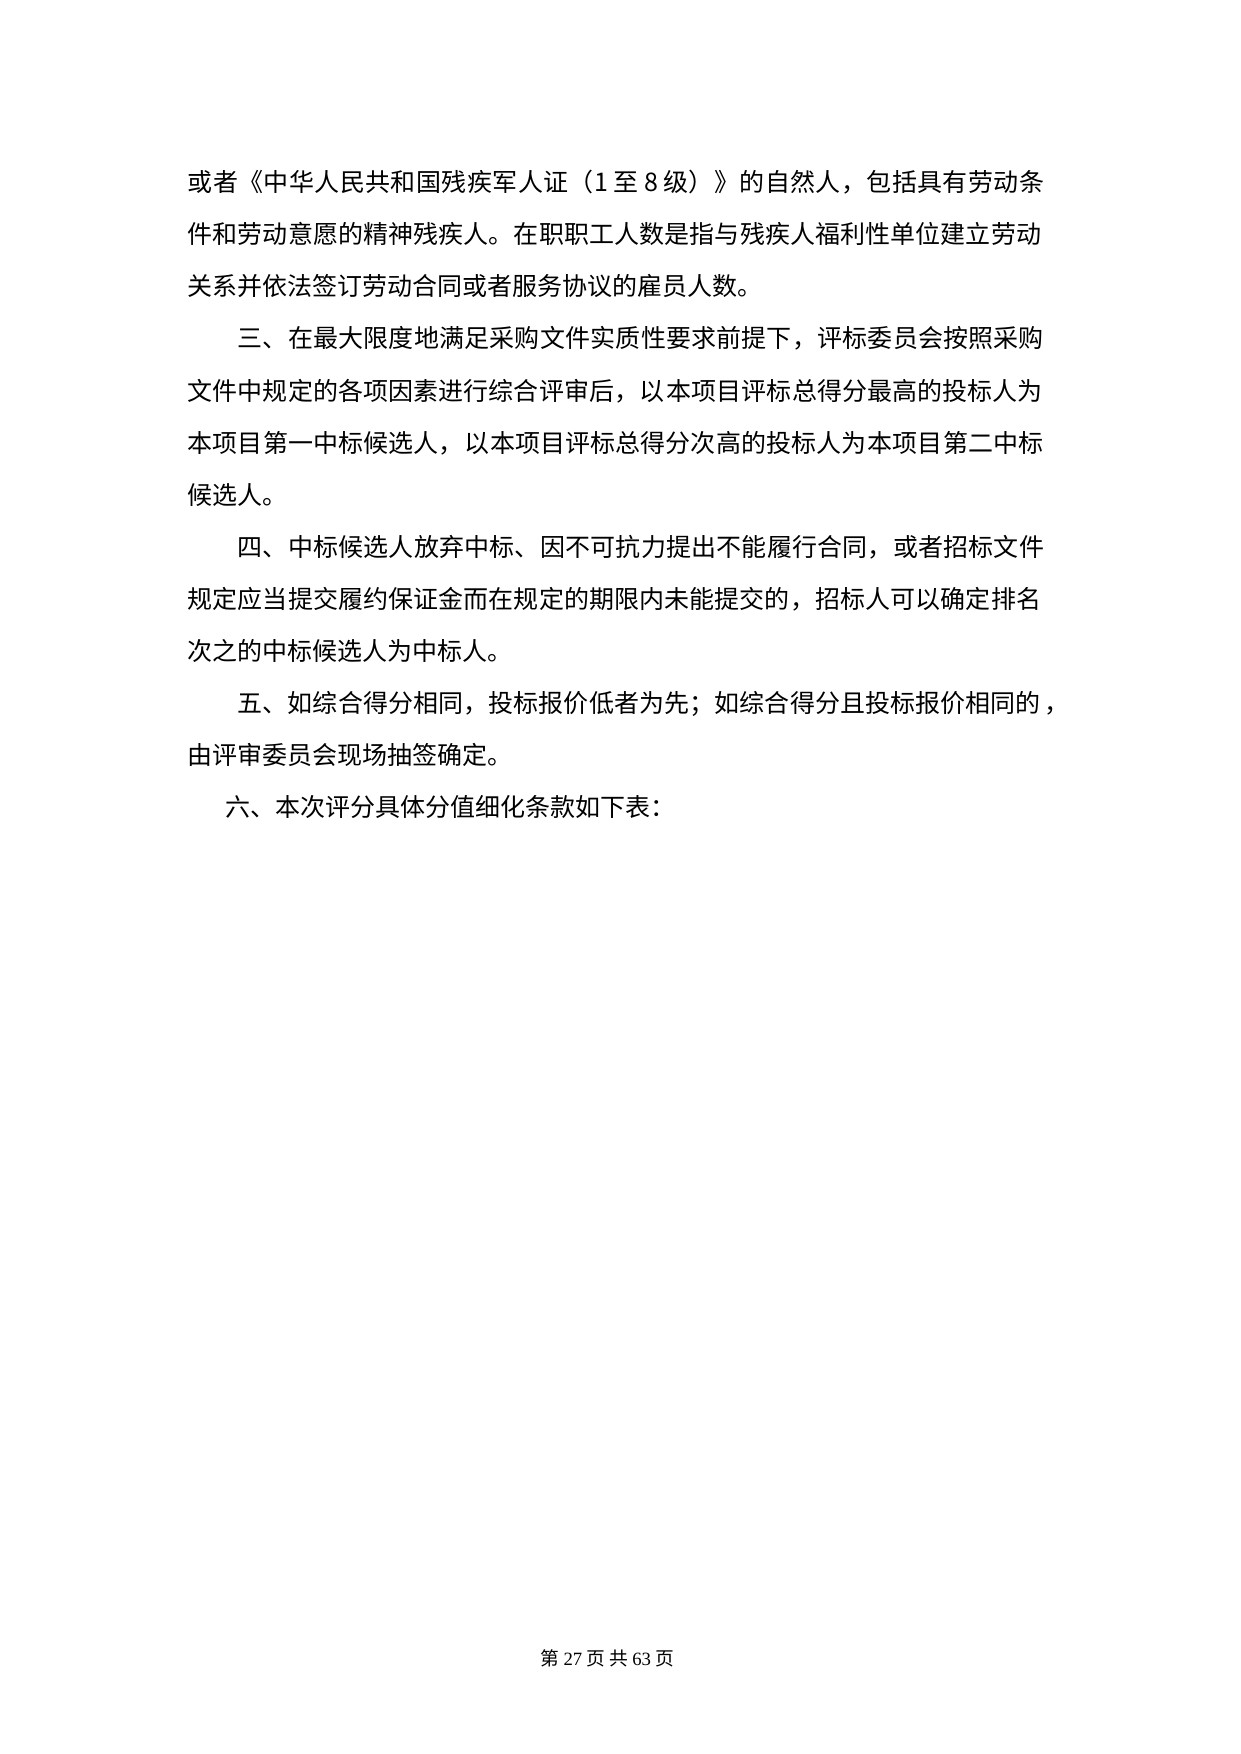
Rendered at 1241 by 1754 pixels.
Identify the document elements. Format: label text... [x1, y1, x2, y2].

text 三、在最大限度地满足采购文件实质性要求前提下，评标委员会按照采购文件中规定的各项因素进行综合评审后，以本项目评标总得分最高的投标人为本项目第一中标候选人，以本项目评标总得分次高的投标人为本项目第二中标候选人。 [187, 306, 1044, 514]
text 四、中标候选人放弃中标、因不可抗力提出不能履行合同，或者招标文件规定应当提交履约保证金而在规定的期限内未能提交的，招标人可以确定排名次之的中标候选人为中标人。 [187, 514, 1044, 671]
text 五、如综合得分相同，投标报价低者为先；如综合得分且投标报价相同的，由评审委员会现场抽签确定。 [187, 671, 1044, 775]
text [187, 150, 1044, 306]
text 六、本次评分具体分值细化条款如下表： [187, 775, 1053, 827]
